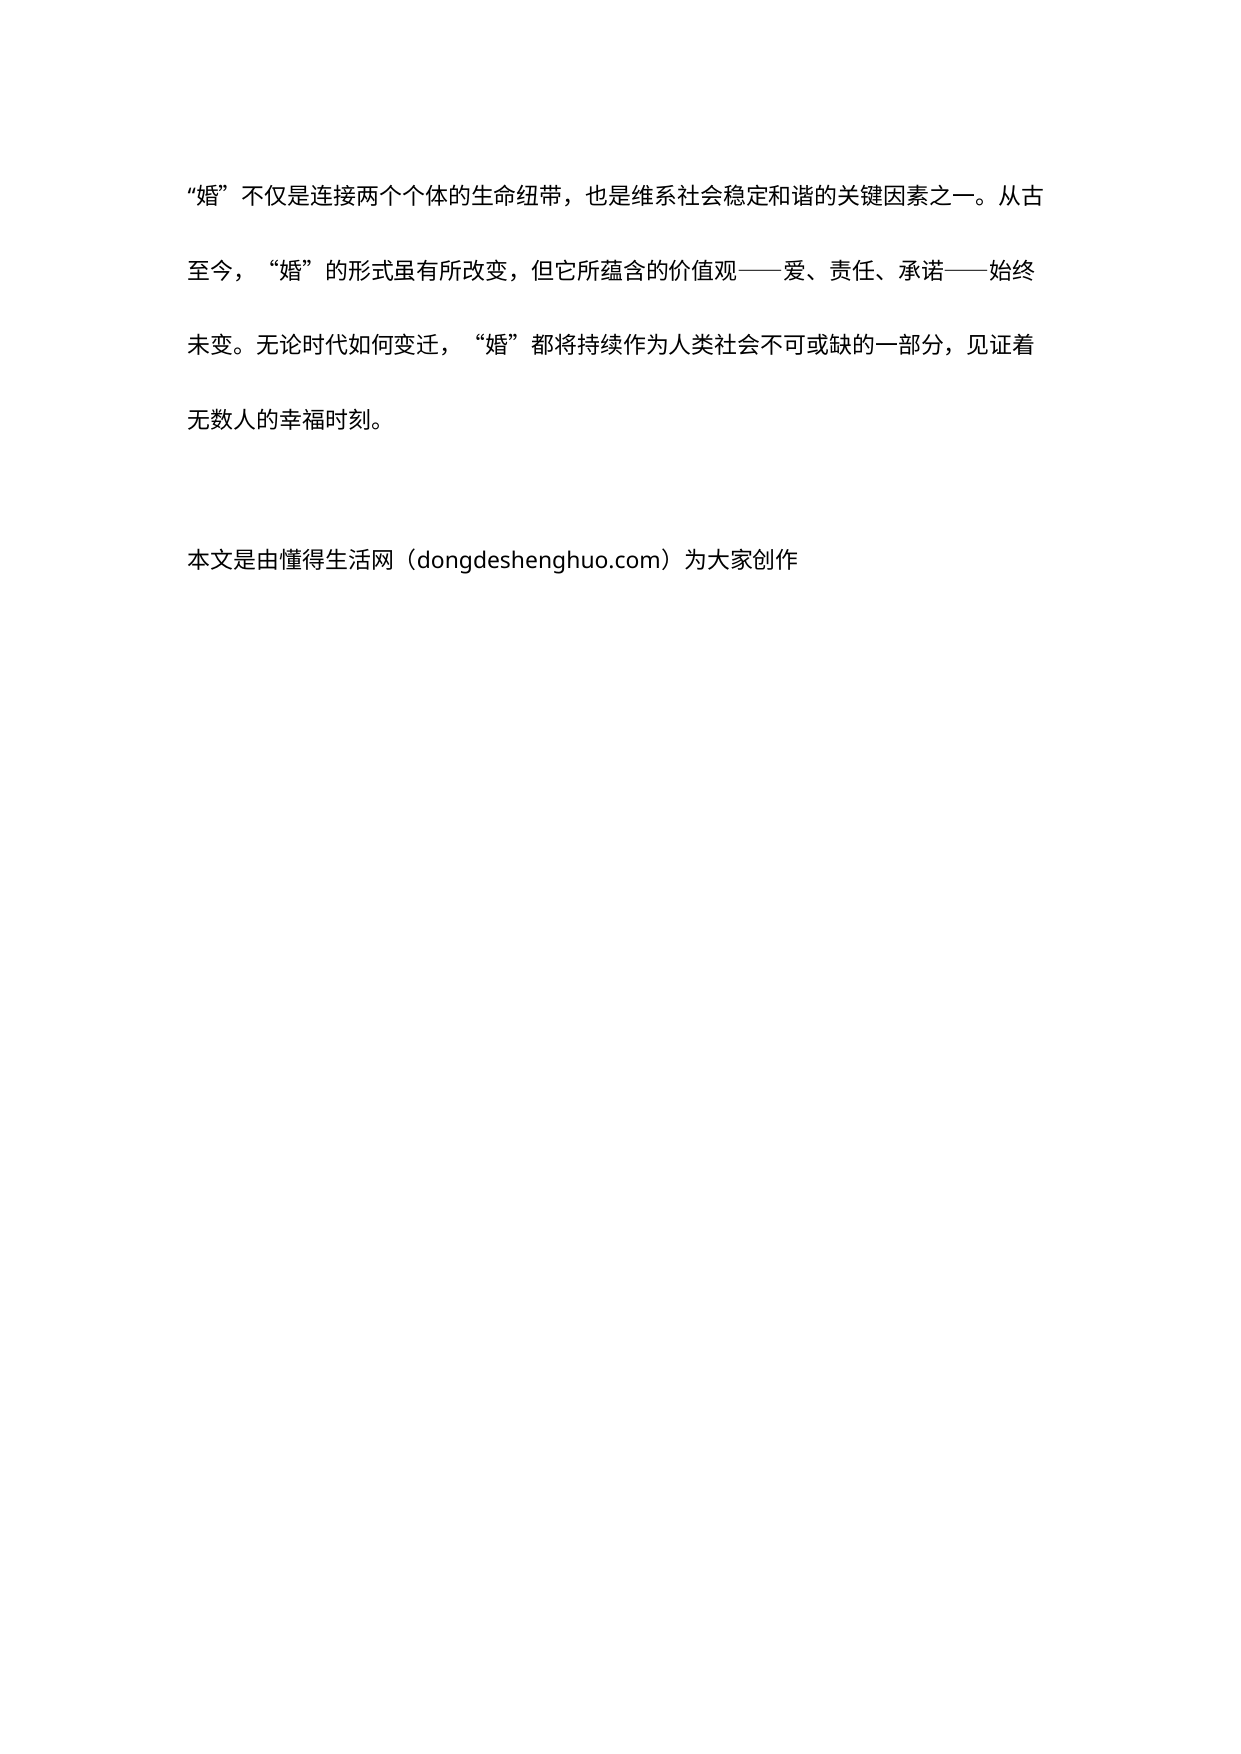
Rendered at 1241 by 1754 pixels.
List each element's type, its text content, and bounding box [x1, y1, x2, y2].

text 本文是由懂得生活网（dongdeshenghuo.com）为大家创作 [187, 526, 1053, 591]
text “婚”不仅是连接两个个体的生命纽带，也是维系社会稳定和谐的关键因素之一。从古至今，“婚”的形式虽有所改变，但它所蕴含的价值观——爱、责任、承诺——始终未变。无论时代如何变迁，“婚”都将持续作为人类社会不可或缺的一部分，见证着无数人的幸福时刻。 [187, 162, 1053, 451]
